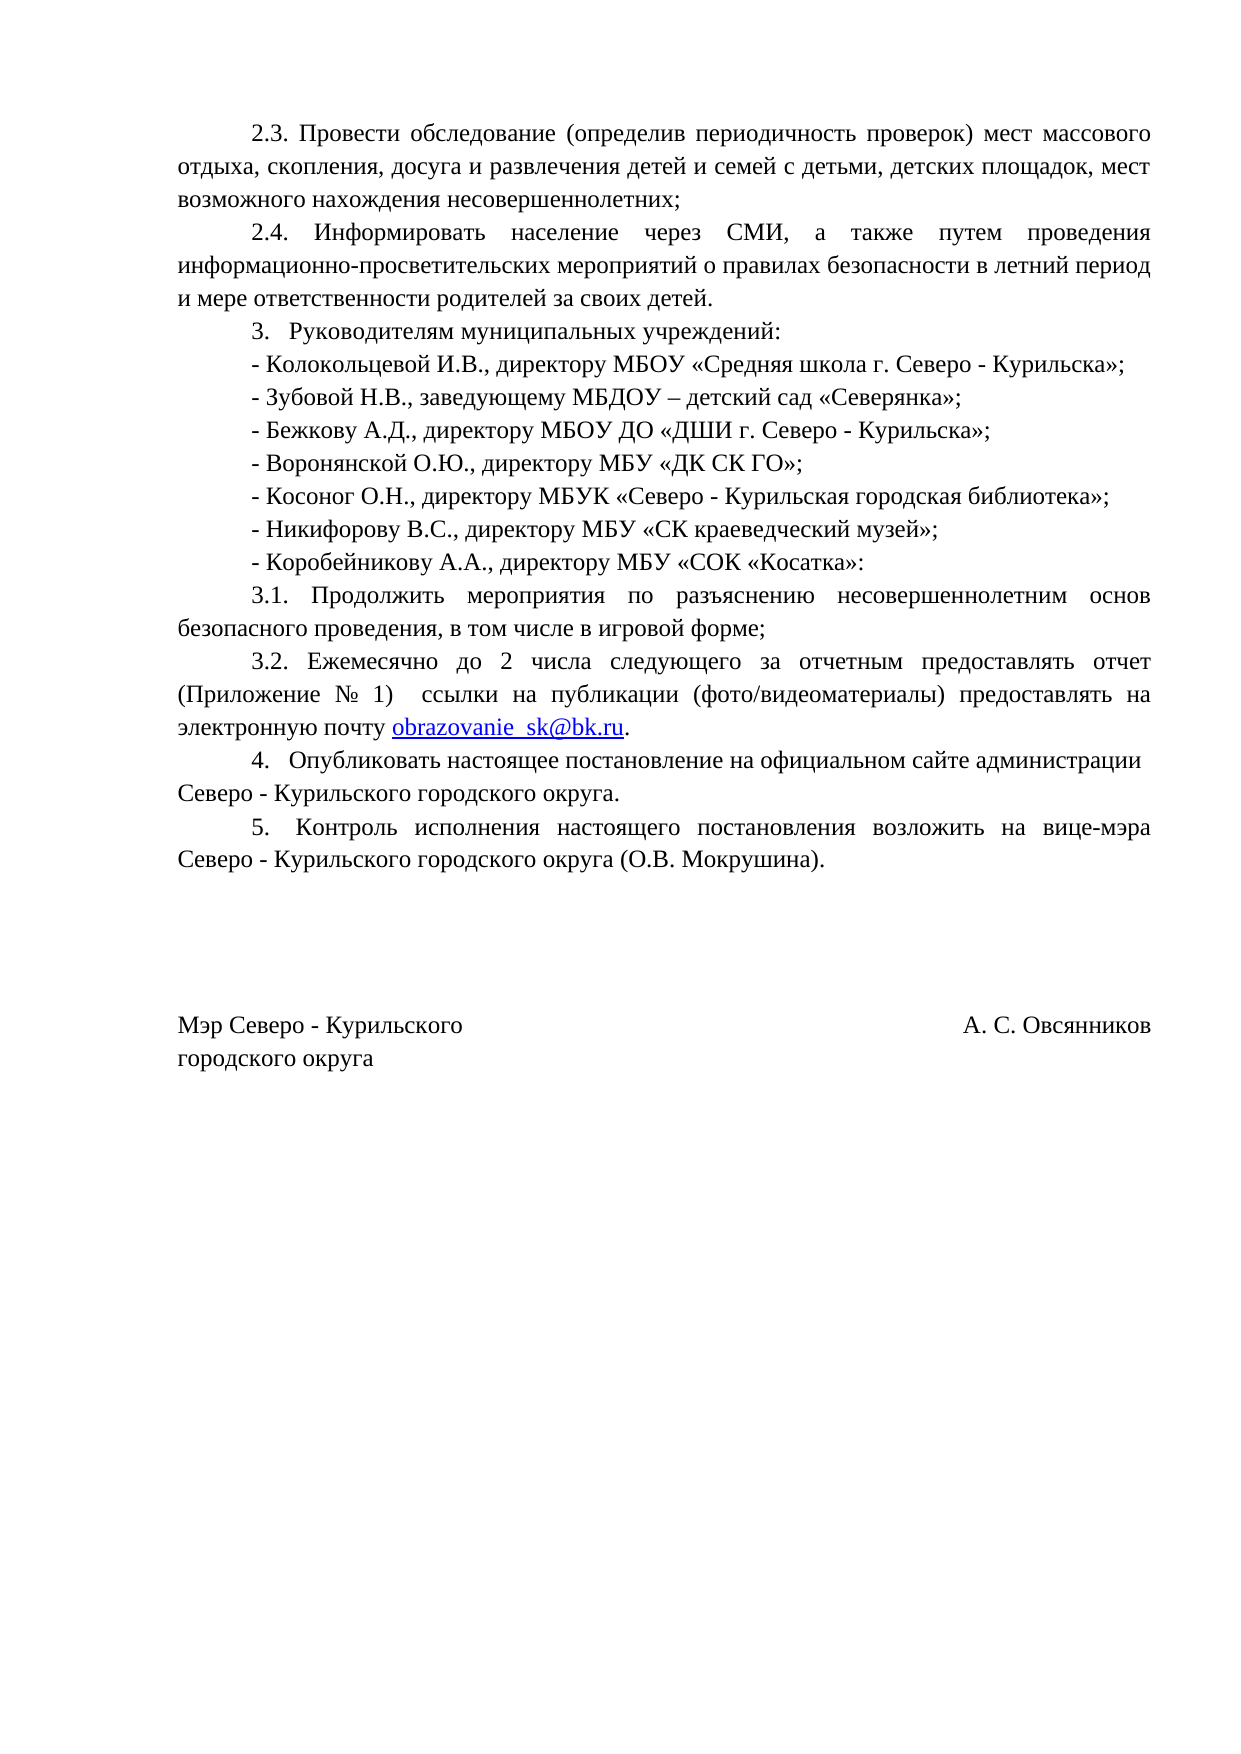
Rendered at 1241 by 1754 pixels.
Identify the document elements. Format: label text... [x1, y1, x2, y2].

text 2.3. Провести обследование (определив периодичность проверок) мест массового отдыха, скопления, досуга и развлечения детей и семей с детьми, детских площадок, мест возможного нахождения несовершеннолетних; [177, 118, 1152, 213]
text Северо - Курильского городского округа. [177, 778, 1152, 807]
text - Зубовой Н.В., заведующему МБДОУ – детский сад «Северянка»; [177, 382, 1152, 411]
text - Бежкову А.Д., директору МБОУ ДО «ДШИ г. Северо - Курильска»; [177, 415, 1152, 444]
text 3.2. Ежемесячно до 2 числа следующего за отчетным предоставлять отчет (Приложение № 1) ссылки на публикации (фото/видеоматериалы) предоставлять на электронную почту obrazovanie_sk@bk.ru. [177, 646, 1152, 741]
text - Воронянской О.Ю., директору МБУ «ДК СК ГО»; [177, 448, 1152, 477]
text городского округа [177, 1043, 1152, 1071]
text Мэр Северо - Курильского А. С. Овсянников [177, 1010, 1152, 1038]
text - Коробейникову А.А., директору МБУ «СОК «Косатка»: [177, 547, 1152, 576]
text 3.1. Продолжить мероприятия по разъяснению несовершеннолетним основ безопасного проведения, в том числе в игровой форме; [177, 580, 1152, 642]
text 2.4. Информировать население через СМИ, а также путем проведения информационно-просветительских мероприятий о правилах безопасности в летний период и мере ответственности родителей за своих детей. [177, 217, 1152, 312]
list Контроль исполнения настоящего постановления возложить на вице-мэра Северо - Курильского городского округа (О.В. Мокрушина). [177, 812, 1152, 873]
list Опубликовать настоящее постановление на официальном сайте администрации [251, 746, 1152, 774]
text - Никифорову В.С., директору МБУ «СК краеведческий музей»; [177, 514, 1152, 543]
list Руководителям муниципальных учреждений: [251, 316, 1152, 345]
text - Колокольцевой И.В., директору МБОУ «Средняя школа г. Северо - Курильска»; [177, 349, 1152, 378]
text - Косоног О.Н., директору МБУК «Северо - Курильская городская библиотека»; [177, 481, 1152, 510]
